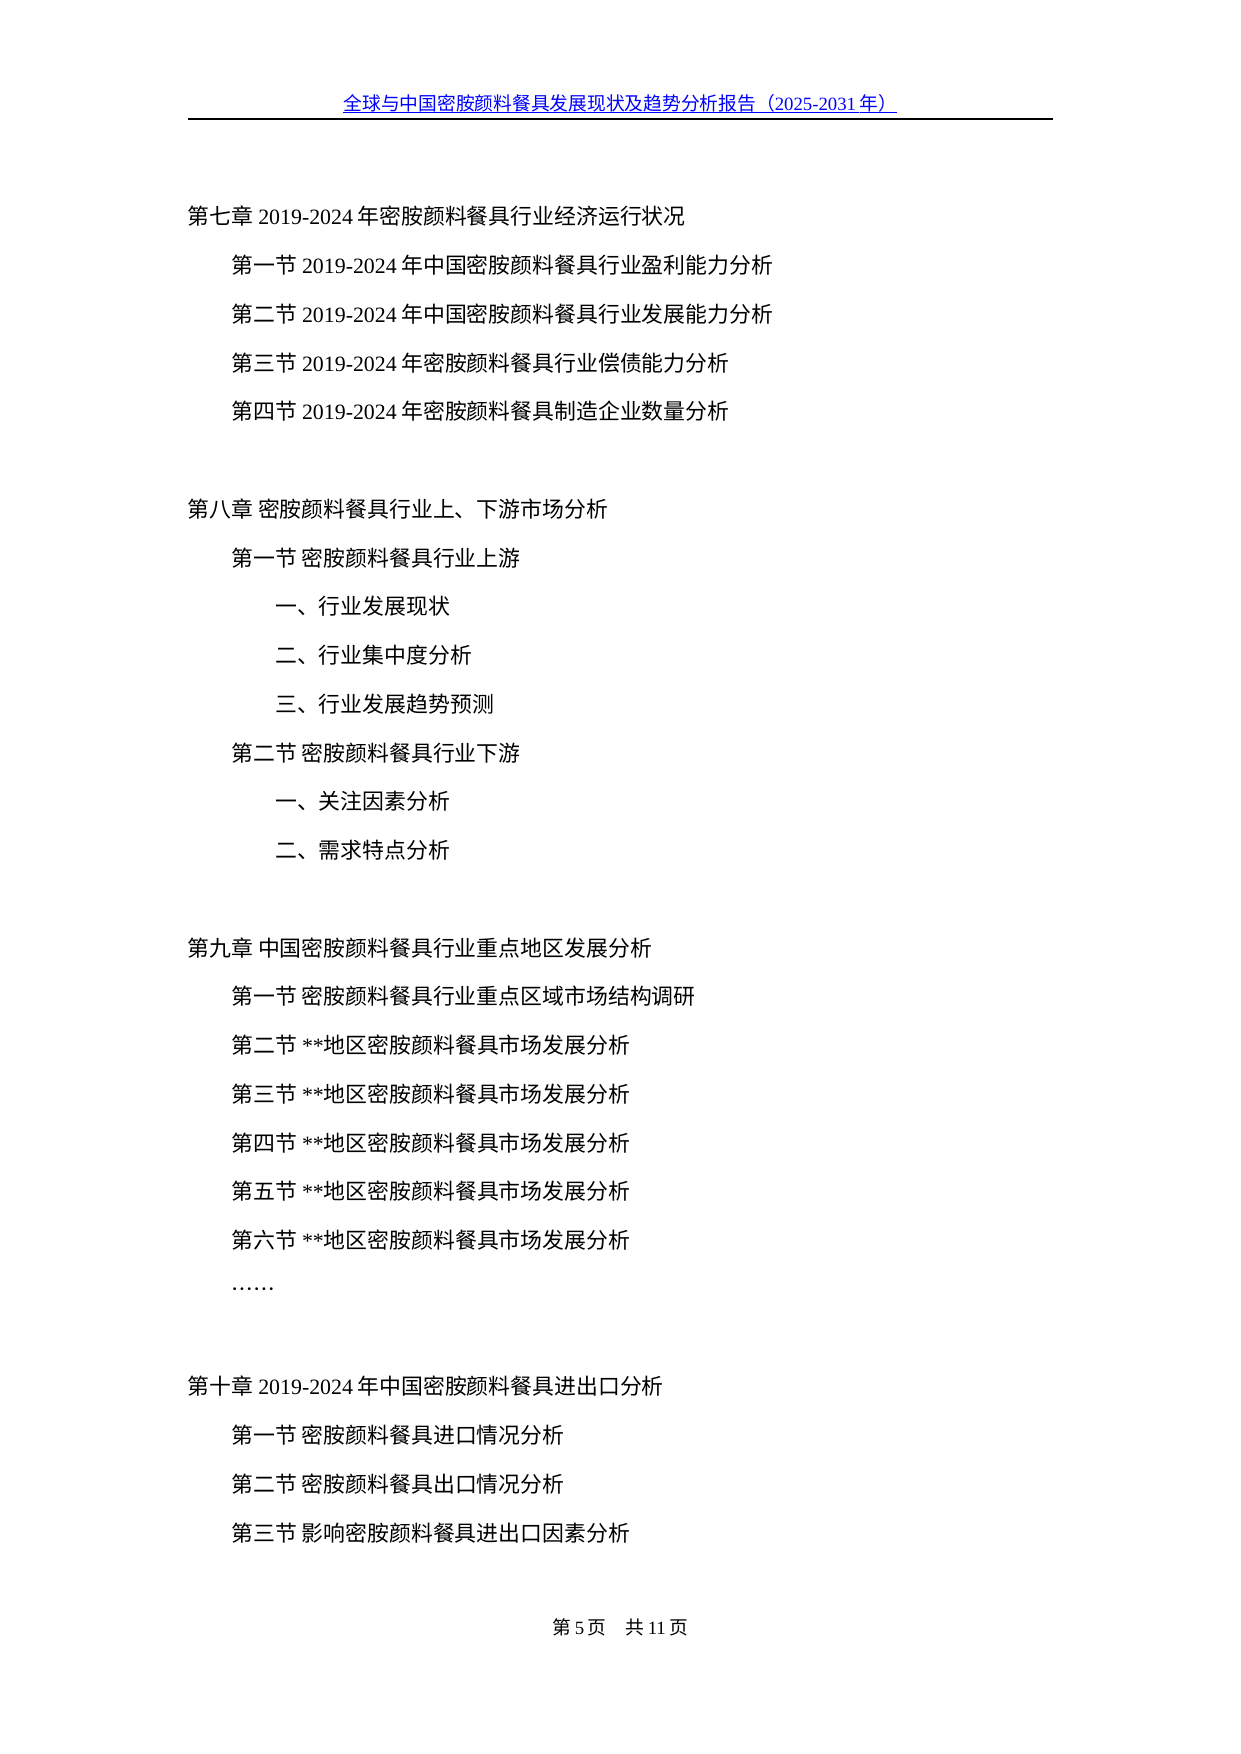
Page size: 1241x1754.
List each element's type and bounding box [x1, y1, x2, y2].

text [187, 150, 1053, 1548]
